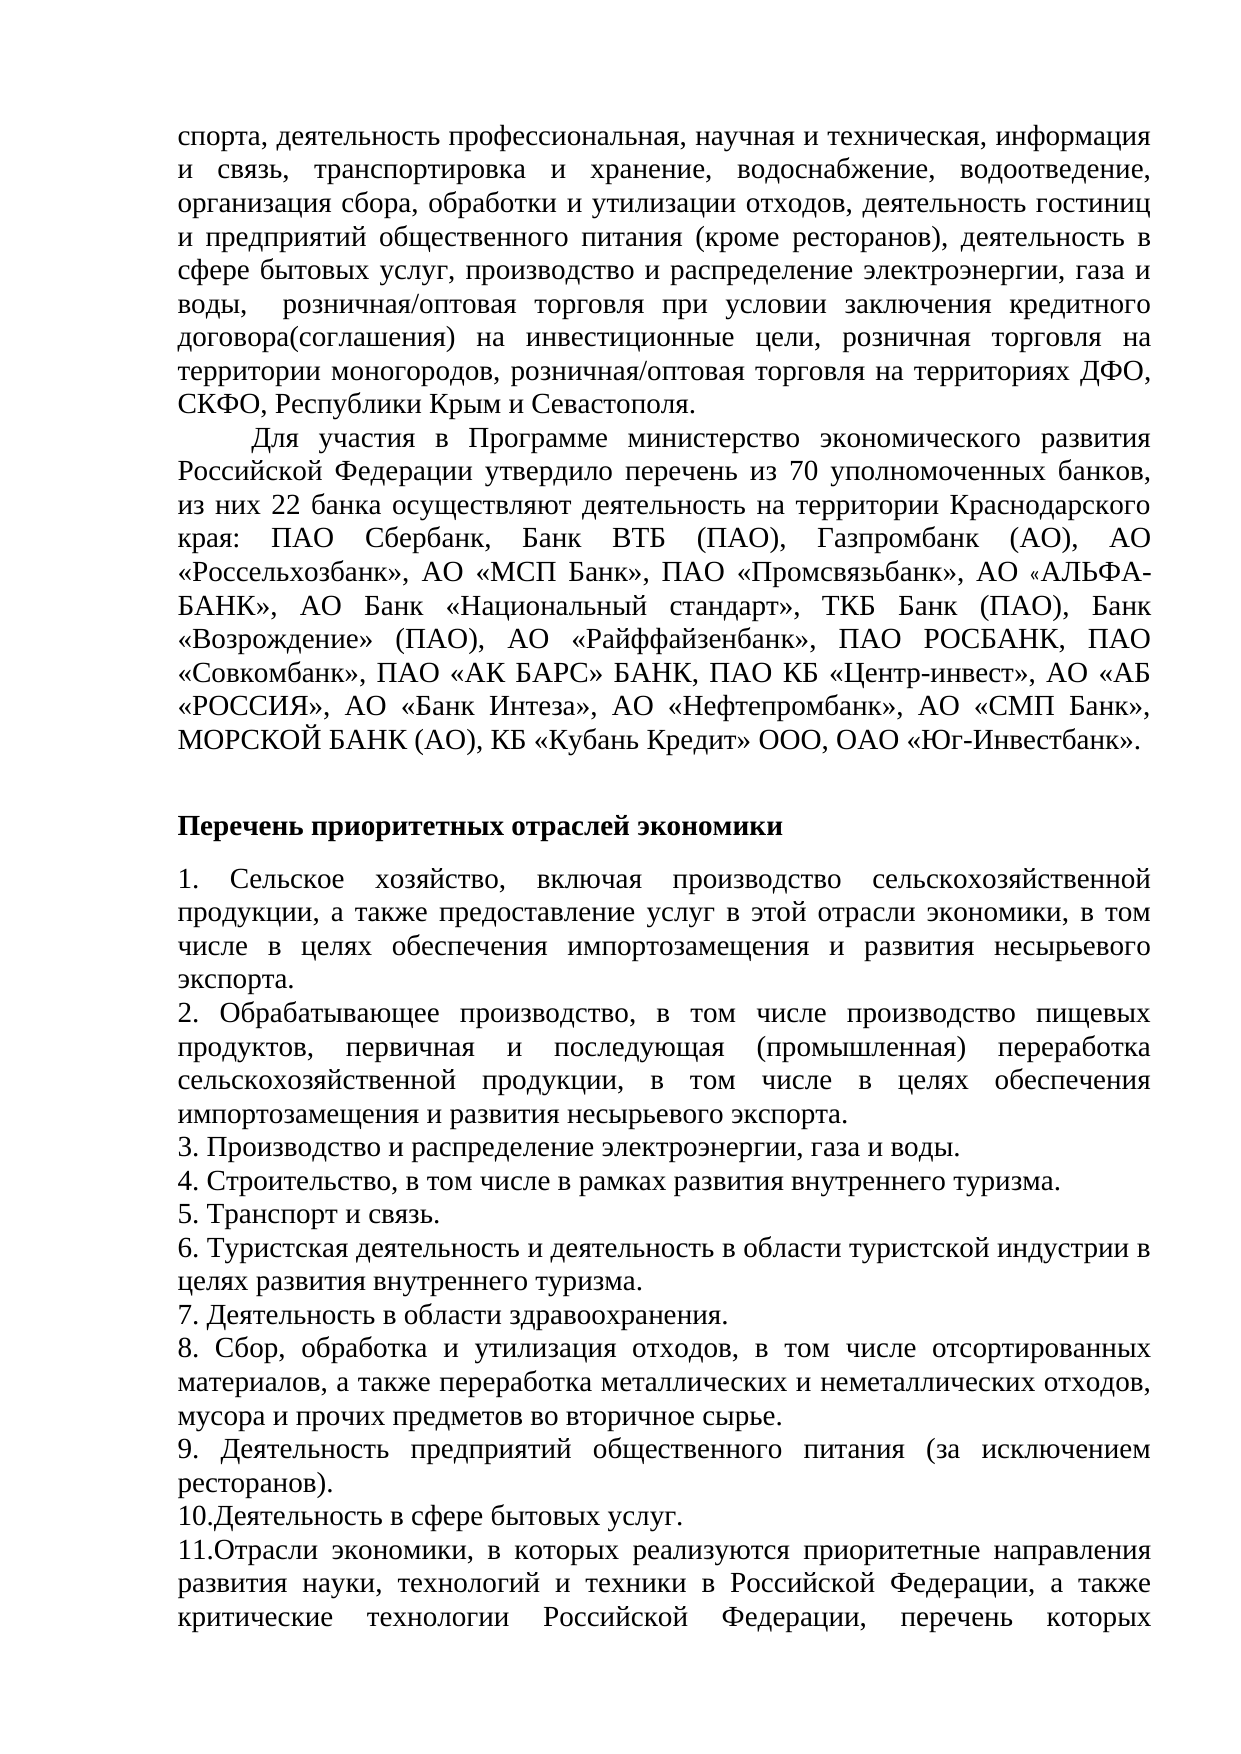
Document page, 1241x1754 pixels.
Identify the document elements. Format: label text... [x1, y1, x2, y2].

text Перечень приоритетных отраслей экономики [177, 808, 1152, 842]
text 4. Строительство, в том числе в рамках развития внутреннего туризма. [177, 1163, 1152, 1196]
text 2. Обрабатывающее производство, в том числе производство пищевых продуктов, первичная и последующая (промышленная) переработка сельскохозяйственной продукции, в том числе в целях обеспечения импортозамещения и развития несырьевого экспорта. [177, 995, 1152, 1129]
text 10.Деятельность в сфере бытовых услуг. [177, 1498, 1152, 1532]
text 1. Сельское хозяйство, включая производство сельскохозяйственной продукции, а также предоставление услуг в этой отрасли экономики, в том числе в целях обеспечения импортозамещения и развития несырьевого экспорта. [177, 861, 1152, 995]
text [177, 118, 1152, 420]
text 6. Туристская деятельность и деятельность в области туристской индустрии в целях развития внутреннего туризма. [177, 1230, 1152, 1297]
text 8. Сбор, обработка и утилизация отходов, в том числе отсортированных материалов, а также переработка металлических и неметаллических отходов, мусора и прочих предметов во вторичное сырье. [177, 1331, 1152, 1431]
text 5. Транспорт и связь. [177, 1196, 1152, 1230]
text 9. Деятельность предприятий общественного питания (за исключением ресторанов). [177, 1431, 1152, 1498]
text 7. Деятельность в области здравоохранения. [177, 1297, 1152, 1331]
text Для участия в Программе министерство экономического развития Российской Федерации утвердило перечень из 70 уполномоченных банков, из них 22 банка осуществляют деятельность на территории Краснодарского края: ПАО Сбербанк, Банк ВТБ (ПАО), Газпромбанк (АО), АО «Россельхозбанк», АО «МСП Банк», ПАО «Промсвязьбанк», АО «АЛЬФА-БАНК», АО Банк «Национальный стандарт», ТКБ Банк (ПАО), Банк «Возрождение» (ПАО), АО «Райффайзенбанк», ПАО РОСБАНК, ПАО «Совкомбанк», ПАО «АК БАРС» БАНК, ПАО КБ «Центр-инвест», АО «АБ «РОССИЯ», АО «Банк Интеза», АО «Нефтепромбанк», АО «СМП Банк», МОРСКОЙ БАНК (АО), КБ «Кубань Кредит» ООО, ОАО «Юг-Инвестбанк». [177, 420, 1152, 755]
text 3. Производство и распределение электроэнергии, газа и воды. [177, 1129, 1152, 1163]
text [177, 1532, 1152, 1632]
